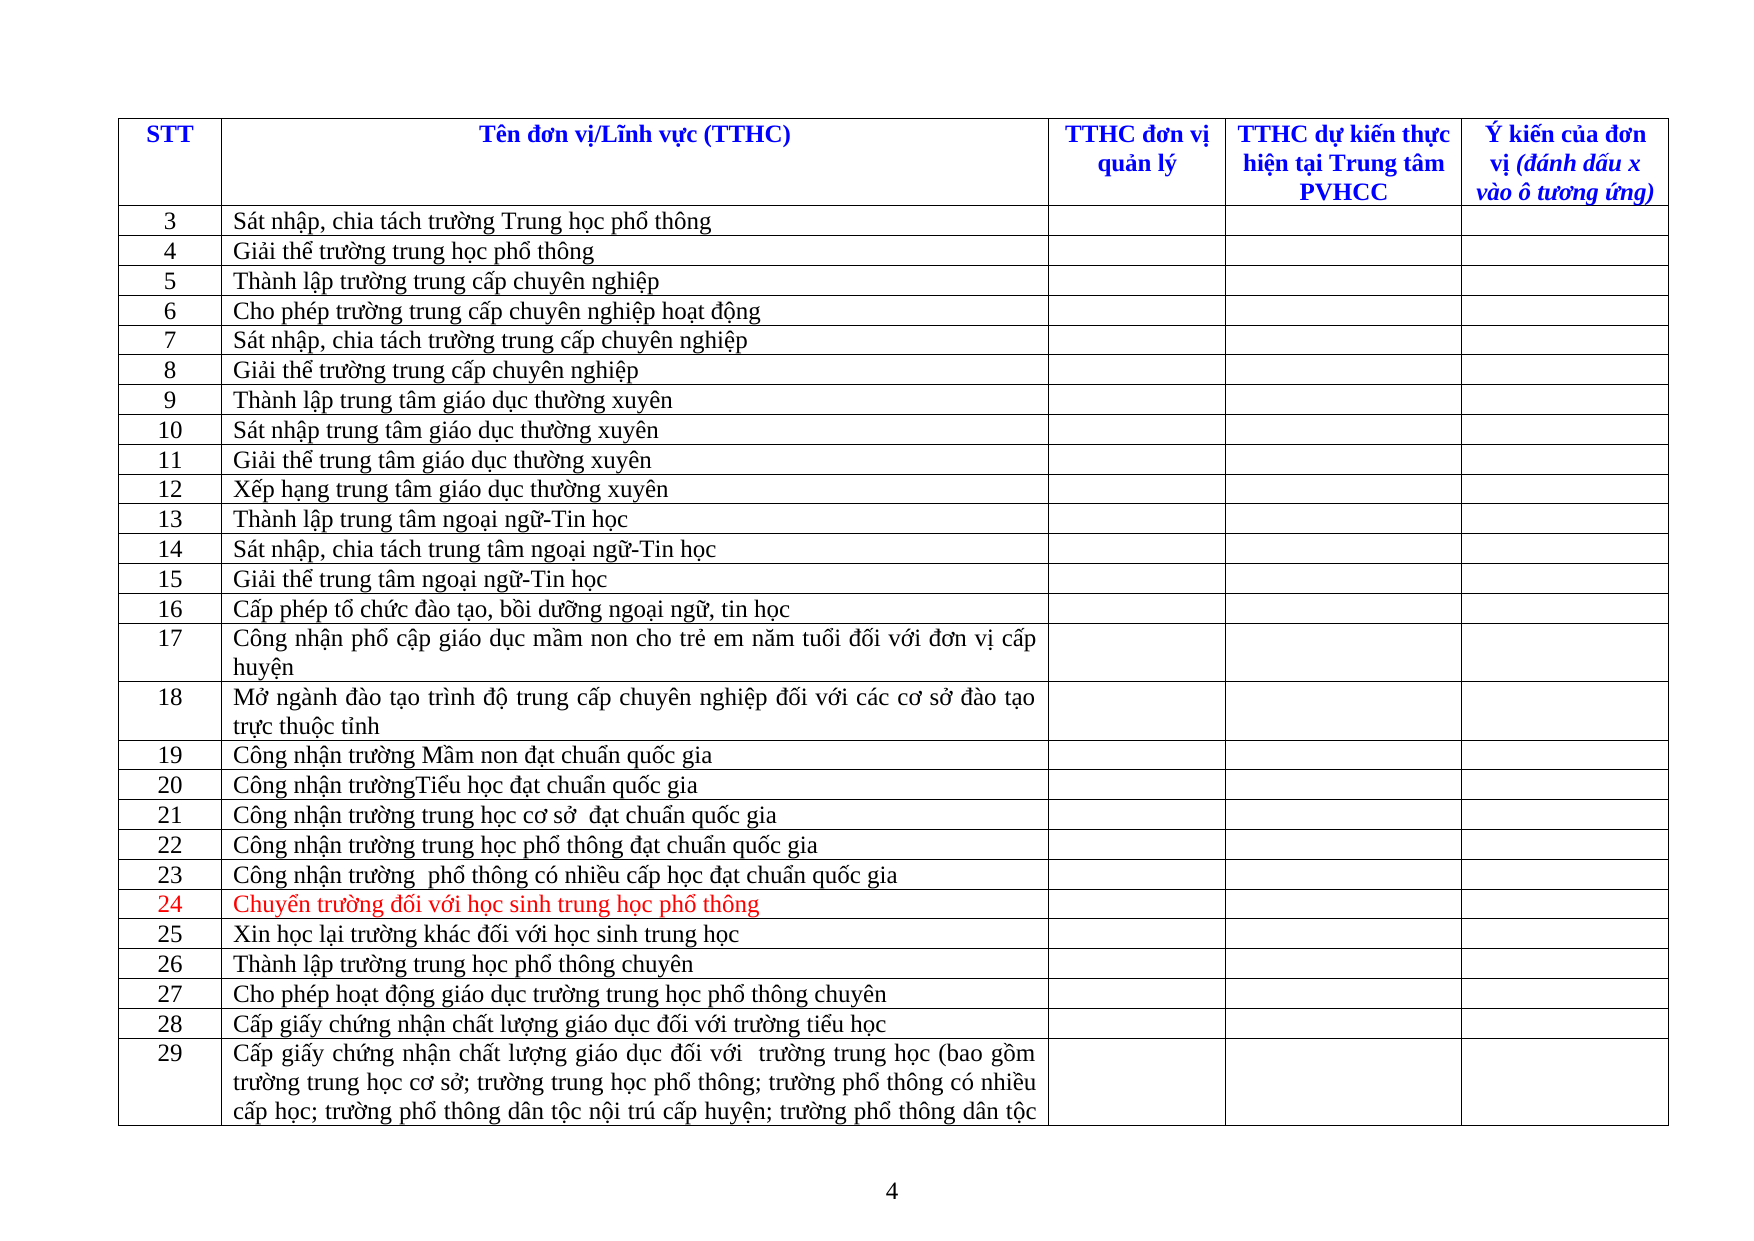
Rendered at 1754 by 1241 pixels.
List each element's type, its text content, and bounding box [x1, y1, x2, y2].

table_cell [1226, 266, 1461, 295]
table_cell [1049, 206, 1225, 235]
table_cell 24 [119, 890, 221, 918]
table_cell Chuyển trường đối với học sinh trung học phổ thông [222, 890, 1048, 918]
table_cell [1462, 1009, 1668, 1037]
table_cell [1049, 564, 1225, 593]
table_cell [1049, 355, 1225, 384]
table_cell [1049, 919, 1225, 948]
table_cell [1226, 475, 1461, 503]
table_cell Công nhận trường Mầm non đạt chuẩn quốc gia [222, 741, 1048, 769]
table_cell Thành lập trường trung học phổ thông chuyên [222, 949, 1048, 978]
table_cell [1226, 1009, 1461, 1037]
table_cell [1462, 266, 1668, 295]
table_cell [1462, 919, 1668, 948]
table_cell Thành lập trường trung cấp chuyên nghiệp [222, 266, 1048, 295]
table_cell 22 [119, 830, 221, 859]
table_cell [1462, 890, 1668, 918]
table_cell Công nhận trườngTiểu học đạt chuẩn quốc gia [222, 770, 1048, 799]
table_cell Cấp giấy chứng nhận chất lượng giáo dục đối với trường tiểu học [222, 1009, 1048, 1037]
table_cell [1462, 415, 1668, 444]
table_cell Sát nhập, chia tách trường Trung học phổ thông [222, 206, 1048, 235]
table_cell 21 [119, 800, 221, 829]
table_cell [222, 1039, 1048, 1125]
table_cell [1049, 415, 1225, 444]
table_cell [1462, 741, 1668, 769]
table_cell Xếp hạng trung tâm giáo dục thường xuyên [222, 475, 1048, 503]
table_cell [1462, 800, 1668, 829]
table_cell 5 [119, 266, 221, 295]
table_cell 9 [119, 385, 221, 414]
table_cell Công nhận trường phổ thông có nhiều cấp học đạt chuẩn quốc gia [222, 860, 1048, 888]
table_cell [1049, 624, 1225, 681]
table_cell [1049, 979, 1225, 1008]
table_cell [1226, 830, 1461, 859]
table_cell 13 [119, 504, 221, 533]
table_cell 18 [119, 682, 221, 739]
table_cell [1226, 949, 1461, 978]
table_cell [1226, 624, 1461, 681]
table_cell [1462, 504, 1668, 533]
table_cell [1049, 682, 1225, 739]
table_cell 23 [119, 860, 221, 888]
table_cell 25 [119, 919, 221, 948]
table_cell [1049, 534, 1225, 563]
table_cell [1226, 385, 1461, 414]
table_cell [1462, 1039, 1668, 1125]
table_cell [1049, 385, 1225, 414]
table_cell 16 [119, 594, 221, 622]
table_cell Cấp phép tổ chức đào tạo, bồi dưỡng ngoại ngữ, tin học [222, 594, 1048, 622]
table_cell [1462, 594, 1668, 622]
table_cell [1462, 296, 1668, 324]
table_cell [1462, 624, 1668, 681]
table_header Tên đơn vị/Lĩnh vực (TTHC) [222, 119, 1048, 205]
table_cell 11 [119, 445, 221, 473]
table_cell Sát nhập trung tâm giáo dục thường xuyên [222, 415, 1048, 444]
table_cell 7 [119, 326, 221, 354]
table_cell 6 [119, 296, 221, 324]
table_cell [1049, 890, 1225, 918]
table_cell [1049, 236, 1225, 265]
table_cell [1226, 206, 1461, 235]
table_cell [1049, 1009, 1225, 1037]
table_cell Sát nhập, chia tách trung tâm ngoại ngữ-Tin học [222, 534, 1048, 563]
table_cell 20 [119, 770, 221, 799]
table_header STT [119, 119, 221, 205]
table_cell [1462, 564, 1668, 593]
table_cell 12 [119, 475, 221, 503]
table_cell [1462, 830, 1668, 859]
table_cell [1462, 385, 1668, 414]
table_cell [1049, 860, 1225, 888]
table_cell [1049, 266, 1225, 295]
table_cell [1226, 445, 1461, 473]
table_cell [1049, 741, 1225, 769]
table_cell [1462, 949, 1668, 978]
table_cell 14 [119, 534, 221, 563]
table_cell Công nhận trường trung học phổ thông đạt chuẩn quốc gia [222, 830, 1048, 859]
table_cell [1049, 326, 1225, 354]
table_cell 29 [119, 1039, 221, 1125]
table_cell [1049, 594, 1225, 622]
table_cell [1226, 890, 1461, 918]
table_cell [1462, 682, 1668, 739]
table_cell [1226, 800, 1461, 829]
table_cell [1462, 475, 1668, 503]
table_cell [1049, 949, 1225, 978]
table_cell [1462, 326, 1668, 354]
table_header Ý kiến của đơn vị (đánh dấu x vào ô tương ứng) [1462, 119, 1668, 205]
table_cell Thành lập trung tâm ngoại ngữ-Tin học [222, 504, 1048, 533]
table_cell Mở ngành đào tạo trình độ trung cấp chuyên nghiệp đối với các cơ sở đào tạo trực thuộc tỉnh [222, 682, 1048, 739]
table_cell Cho phép trường trung cấp chuyên nghiệp hoạt động [222, 296, 1048, 324]
table_cell Cho phép hoạt động giáo dục trường trung học phổ thông chuyên [222, 979, 1048, 1008]
table_cell [1049, 296, 1225, 324]
table_cell [1226, 594, 1461, 622]
table_cell [1049, 445, 1225, 473]
table_header TTHC dự kiến thực hiện tại Trung tâm PVHCC [1226, 119, 1461, 205]
table_cell [1226, 415, 1461, 444]
table_cell 28 [119, 1009, 221, 1037]
table_cell Xin học lại trường khác đối với học sinh trung học [222, 919, 1048, 948]
table_cell [1226, 355, 1461, 384]
table_cell [1049, 475, 1225, 503]
table_cell [1462, 770, 1668, 799]
table_cell Giải thể trung tâm giáo dục thường xuyên [222, 445, 1048, 473]
table_cell 19 [119, 741, 221, 769]
table_cell 17 [119, 624, 221, 681]
table_cell [1226, 534, 1461, 563]
table_cell Giải thể trường trung cấp chuyên nghiệp [222, 355, 1048, 384]
table_cell [1462, 206, 1668, 235]
table_cell Thành lập trung tâm giáo dục thường xuyên [222, 385, 1048, 414]
table_cell [1462, 355, 1668, 384]
table_cell 27 [119, 979, 221, 1008]
table_cell Giải thể trường trung học phổ thông [222, 236, 1048, 265]
table_cell [1226, 326, 1461, 354]
table_cell [1226, 682, 1461, 739]
table_cell Giải thể trung tâm ngoại ngữ-Tin học [222, 564, 1048, 593]
table_cell 26 [119, 949, 221, 978]
table_cell [1226, 1039, 1461, 1125]
table_cell [1226, 236, 1461, 265]
table_cell [1049, 800, 1225, 829]
table_cell 3 [119, 206, 221, 235]
table_cell [1462, 445, 1668, 473]
table_cell 4 [119, 236, 221, 265]
table_cell [1462, 236, 1668, 265]
table_cell [1226, 504, 1461, 533]
table_cell [1226, 564, 1461, 593]
table_cell Công nhận phổ cập giáo dục mầm non cho trẻ em năm tuổi đối với đơn vị cấp huyện [222, 624, 1048, 681]
table_cell [1226, 741, 1461, 769]
table_cell [1226, 860, 1461, 888]
table_cell [1226, 296, 1461, 324]
table_header TTHC đơn vị quản lý [1049, 119, 1225, 205]
table_cell 10 [119, 415, 221, 444]
table_cell [1462, 979, 1668, 1008]
table_cell Công nhận trường trung học cơ sở đạt chuẩn quốc gia [222, 800, 1048, 829]
table_cell [1226, 770, 1461, 799]
table_cell [1049, 830, 1225, 859]
table_cell [1462, 860, 1668, 888]
table_cell [1226, 979, 1461, 1008]
table_cell Sát nhập, chia tách trường trung cấp chuyên nghiệp [222, 326, 1048, 354]
table_cell [1049, 1039, 1225, 1125]
table_cell [1049, 770, 1225, 799]
table_cell [1462, 534, 1668, 563]
table_cell [1226, 919, 1461, 948]
table_cell 15 [119, 564, 221, 593]
table_cell 8 [119, 355, 221, 384]
table_cell [1049, 504, 1225, 533]
